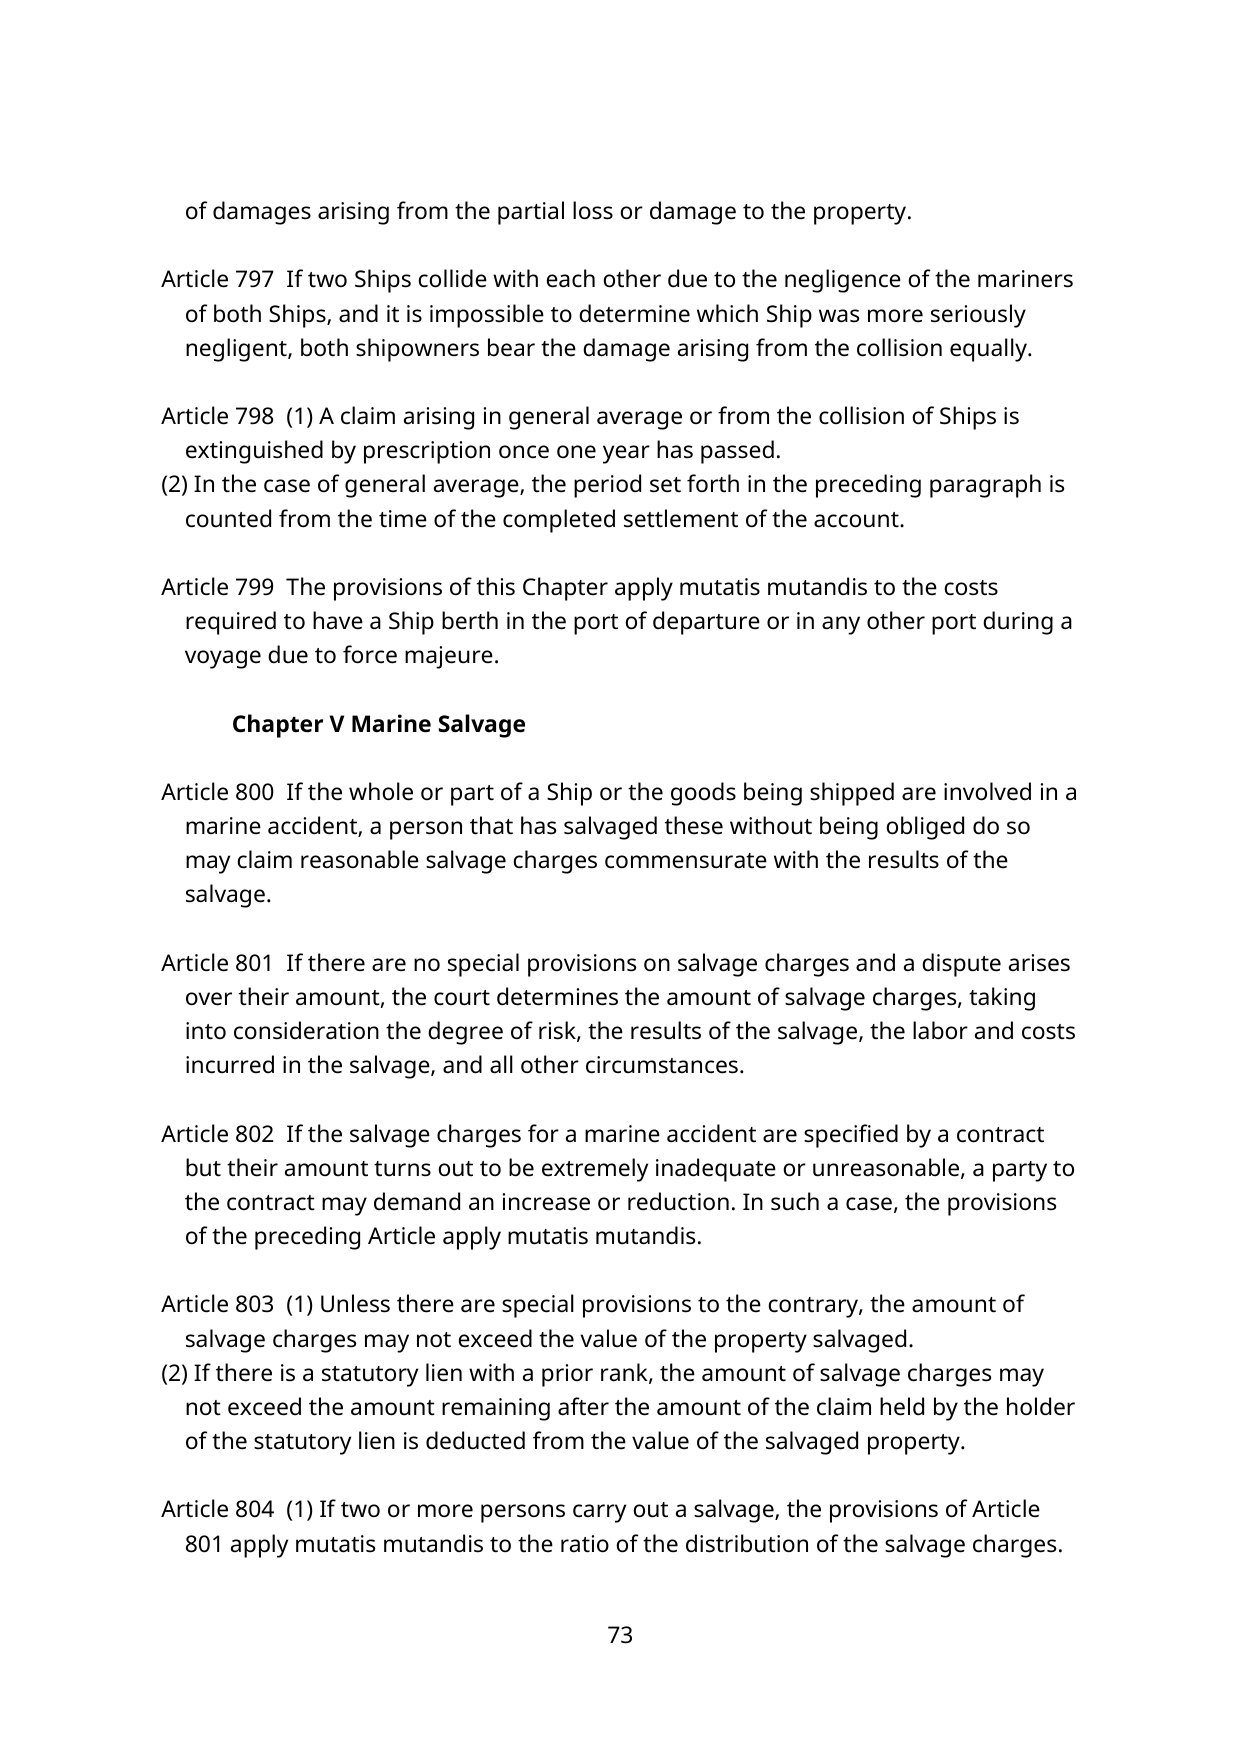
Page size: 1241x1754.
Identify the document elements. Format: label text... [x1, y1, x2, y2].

text Article 803 (1) Unless there are special provisions to the contrary, the amount of salvage charges may not exceed the value of the property salvaged. [161, 1287, 1079, 1355]
text Article 797 If two Ships collide with each other due to the negligence of the mariners of both Ships, and it is impossible to determine which Ship was more seriously negligent, both shipowners bear the damage arising from the collision equally. [161, 262, 1079, 364]
text (2) If there is a statutory lien with a prior rank, the amount of salvage charges may not exceed the amount remaining after the amount of the claim held by the holder of the statutory lien is deducted from the value of the salvaged property. [161, 1355, 1079, 1458]
text Article 801 If there are no special provisions on salvage charges and a dispute arises over their amount, the court determines the amount of salvage charges, taking into consideration the degree of risk, the results of the salvage, the labor and costs incurred in the salvage, and all other circumstances. [161, 945, 1079, 1082]
text Article 799 The provisions of this Chapter apply mutatis mutandis to the costs required to have a Ship berth in the port of departure or in any other port during a voyage due to force majeure. [161, 569, 1079, 672]
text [161, 194, 1079, 228]
text Article 802 If the salvage charges for a marine accident are specified by a contract but their amount turns out to be extremely inadequate or unreasonable, a party to the contract may demand an increase or reduction. In such a case, the provisions of the preceding Article apply mutatis mutandis. [161, 1116, 1079, 1253]
text Chapter V Marine Salvage [230, 706, 1079, 740]
text (2) In the case of general average, the period set forth in the preceding paragraph is counted from the time of the completed settlement of the account. [161, 467, 1079, 535]
text Article 798 (1) A claim arising in general average or from the collision of Ships is extinguished by prescription once one year has passed. [161, 399, 1079, 467]
text Article 804 (1) If two or more persons carry out a salvage, the provisions of Article 801 apply mutatis mutandis to the ratio of the distribution of the salvage charges. [161, 1492, 1079, 1560]
text Article 800 If the whole or part of a Ship or the goods being shipped are involved in a marine accident, a person that has salvaged these without being obliged do so may claim reasonable salvage charges commensurate with the results of the salvage. [161, 774, 1079, 911]
